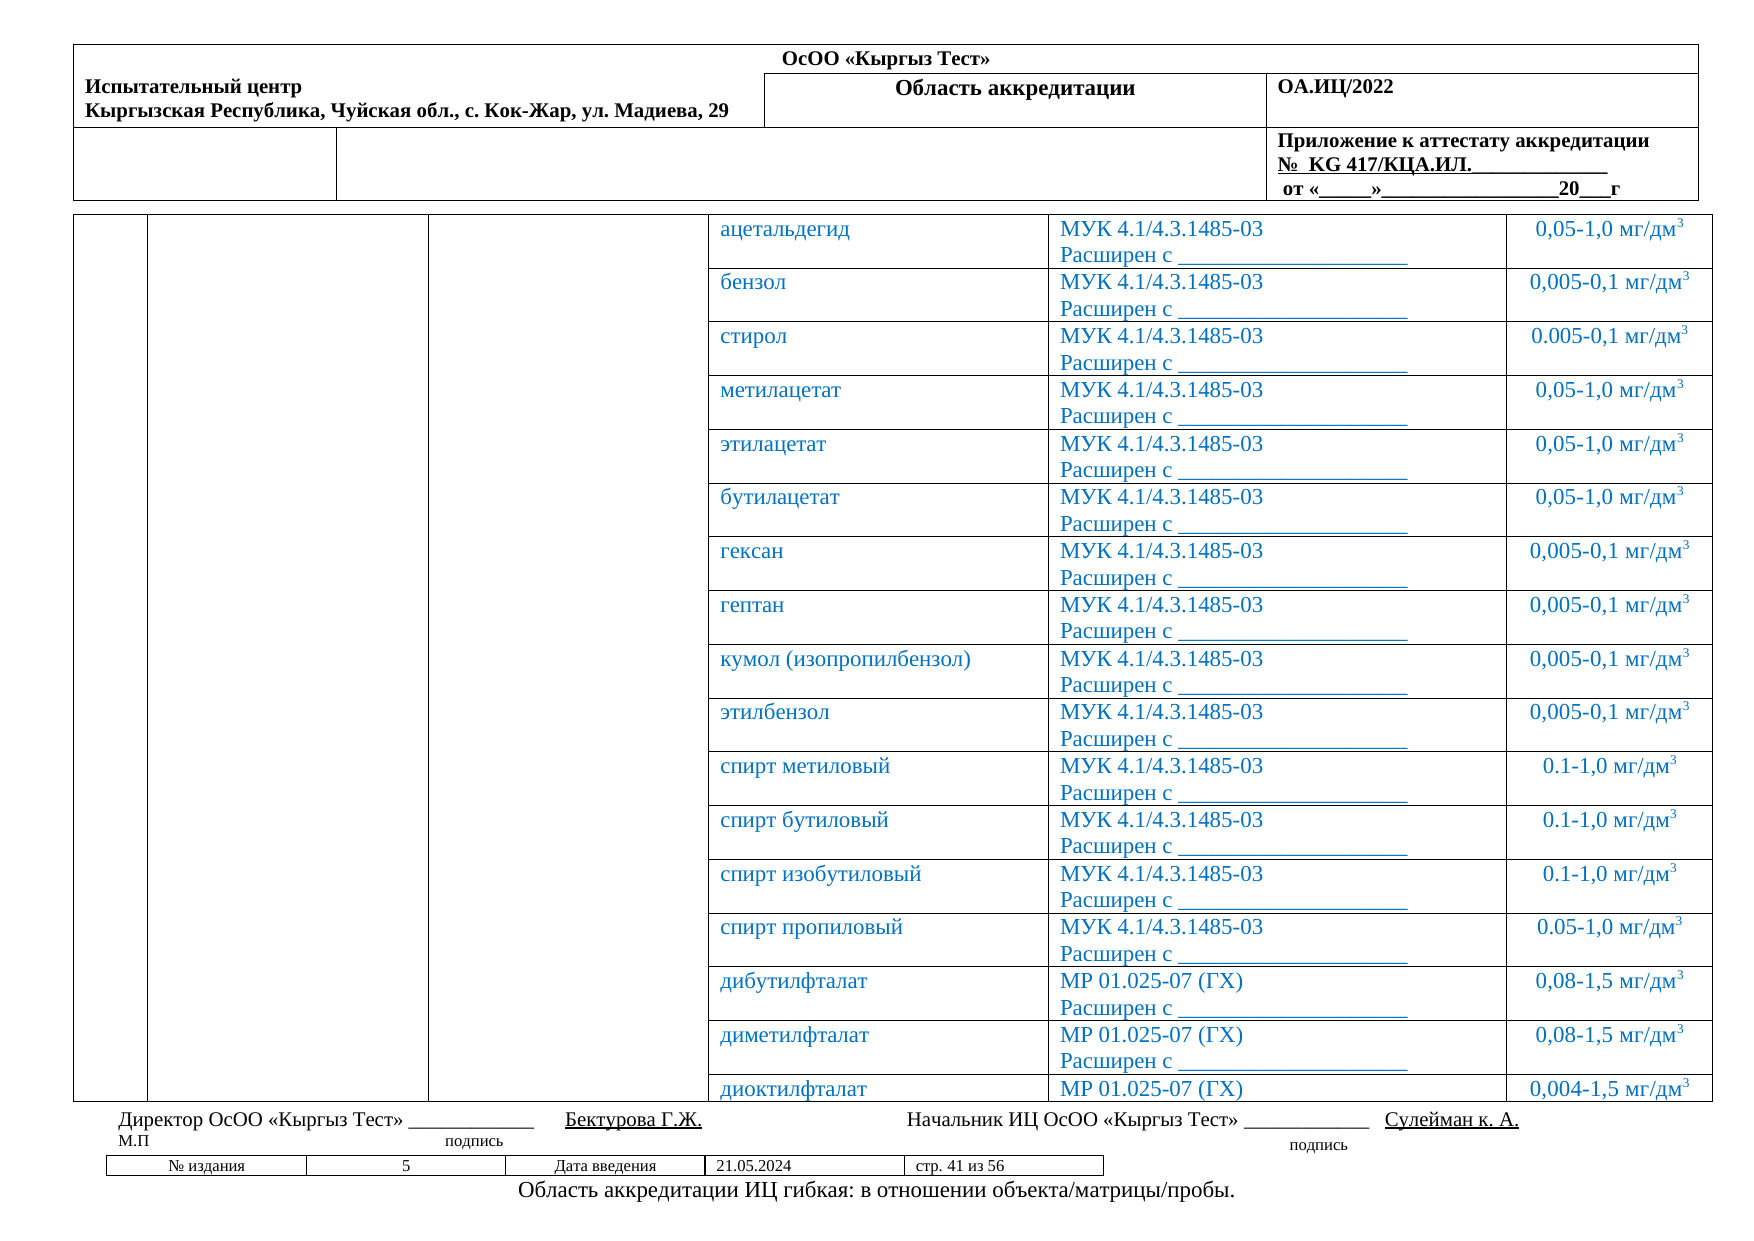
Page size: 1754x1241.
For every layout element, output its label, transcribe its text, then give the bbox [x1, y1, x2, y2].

table_cell 0,005-0,1 мг/дм3 [1507, 699, 1712, 751]
table_cell спирт изобутиловый [709, 860, 1048, 912]
table_cell 0.05-1,0 мг/дм3 [1507, 914, 1712, 966]
table_cell 0,005-0,1 мг/дм3 [1507, 537, 1712, 590]
table_cell МУК 4.1/4.3.1485-03 Расширен с ____________________ [1049, 914, 1506, 966]
table_cell 0.005-0,1 мг/дм3 [1507, 322, 1712, 375]
table_cell 0,05-1,0 мг/дм3 [1507, 484, 1712, 536]
table_cell гексан [709, 537, 1048, 590]
table_cell 0.1-1,0 мг/дм3 [1507, 860, 1712, 912]
table_cell диметилфталат [709, 1021, 1048, 1074]
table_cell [1049, 1021, 1506, 1074]
table_cell МУК 4.1/4.3.1485-03 Расширен с ____________________ [1049, 860, 1506, 912]
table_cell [1049, 1075, 1506, 1101]
table_cell 0.1-1,0 мг/дм3 [1507, 752, 1712, 805]
table_cell бутилацетат [709, 484, 1048, 536]
table_cell спирт метиловый [709, 752, 1048, 805]
table_cell этилбензол [709, 699, 1048, 751]
table_cell 0,08-1,5 мг/дм3 [1507, 1021, 1712, 1074]
table_cell гептан [709, 591, 1048, 644]
table_cell бензол [709, 269, 1048, 321]
table_cell МУК 4.1/4.3.1485-03 Расширен с ____________________ [1049, 484, 1506, 536]
table_cell 0.1-1,0 мг/дм3 [1507, 806, 1712, 859]
table_cell 0,08-1,5 мг/дм3 [1507, 967, 1712, 1020]
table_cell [1049, 269, 1506, 321]
table_cell МУК 4.1/4.3.1485-03 Расширен с ____________________ [1049, 752, 1506, 805]
table_cell кумол (изопропилбензол) [709, 645, 1048, 697]
table_cell МУК 4.1/4.3.1485-03 Расширен с ____________________ [1049, 376, 1506, 429]
table_cell метилацетат [709, 376, 1048, 429]
table_cell 0,05-1,0 мг/дм3 [1507, 376, 1712, 429]
table_cell спирт пропиловый [709, 914, 1048, 966]
table_cell этилацетат [709, 430, 1048, 482]
table_cell спирт бутиловый [709, 806, 1048, 859]
table_cell 0,005-0,1 мг/дм3 [1507, 645, 1712, 697]
table_cell 0,05-1,0 мг/дм3 [1507, 215, 1712, 267]
table_cell 0,005-0,1 мг/дм3 [1507, 269, 1712, 321]
table_cell 0,05-1,0 мг/дм3 [1507, 430, 1712, 482]
table_cell ацетальдегид [709, 215, 1048, 267]
table_cell МУК 4.1/4.3.1485-03 Расширен с ____________________ [1049, 430, 1506, 482]
table_cell МУК 4.1/4.3.1485-03 Расширен с ____________________ [1049, 699, 1506, 751]
table_cell МУК 4.1/4.3.1485-03 Расширен с ____________________ [1049, 806, 1506, 859]
table_cell стирол [709, 322, 1048, 375]
table_cell 0,005-0,1 мг/дм3 [1507, 591, 1712, 644]
table_cell диоктилфталат [709, 1075, 1048, 1101]
table_cell МУК 4.1/4.3.1485-03 Расширен с ____________________ [1049, 645, 1506, 697]
table_cell МУК 4.1/4.3.1485-03 Расширен с ____________________ [1049, 537, 1506, 590]
table_cell МР 01.025-07 (ГХ) Расширен с ____________________ [1049, 967, 1506, 1020]
table_cell МУК 4.1/4.3.1485-03 Расширен с ____________________ [1049, 591, 1506, 644]
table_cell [1049, 215, 1506, 267]
table_cell МУК 4.1/4.3.1485-03 Расширен с ____________________ [1049, 322, 1506, 375]
table_cell дибутилфталат [709, 967, 1048, 1020]
